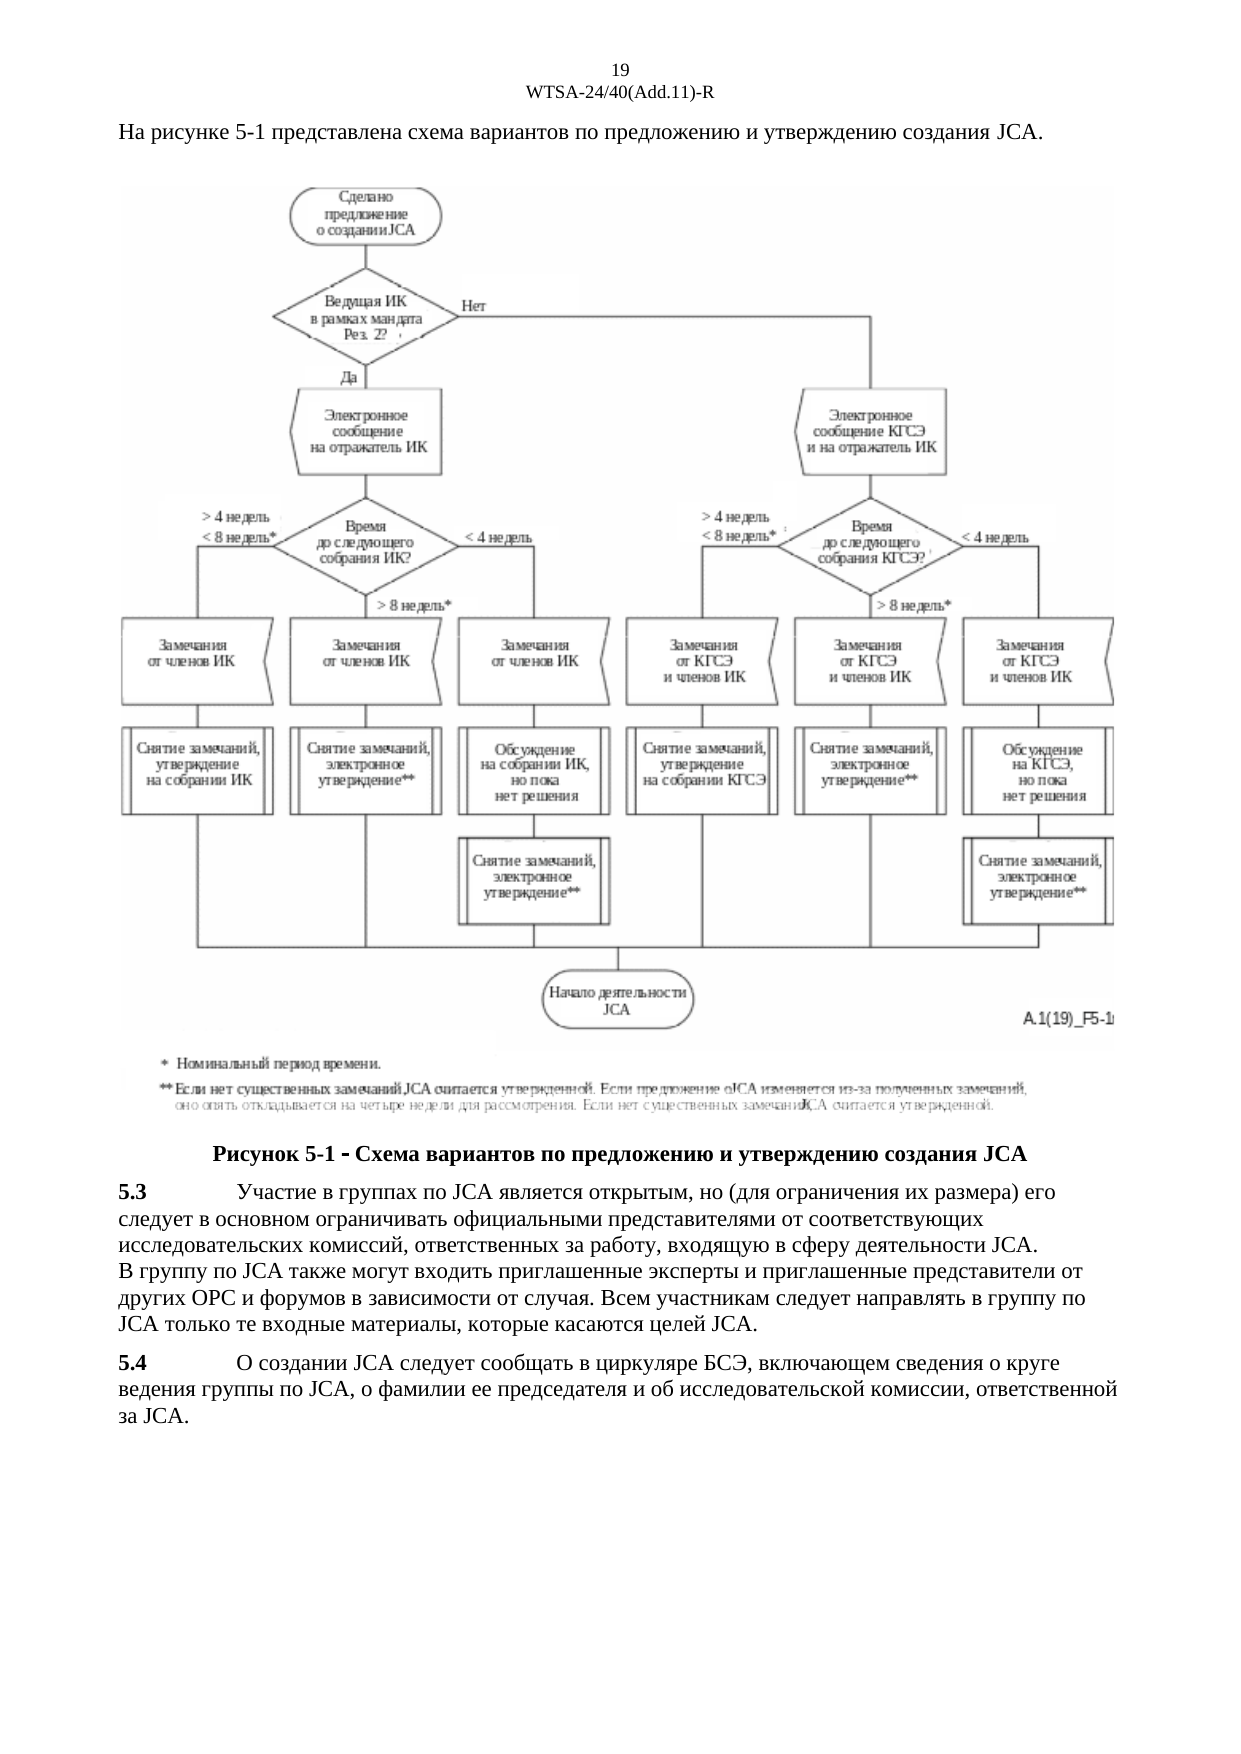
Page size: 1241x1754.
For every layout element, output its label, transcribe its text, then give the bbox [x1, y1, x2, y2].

title Рисунок 5-1  Схема вариантов по предложению и утверждению создания JCA [118, 1139, 1122, 1166]
text 5.4 О создании JCA следует сообщать в циркуляре БСЭ, включающем сведения о круге ведения группы по JCA, о фамилии ее председателя и об исследовательской комиссии, ответственной за JCA. [118, 1349, 1122, 1428]
text На рисунке 5-1 представлена схема вариантов по предложению и утверждению создания JCA. [118, 118, 1122, 144]
text 5.3 Участие в группах по JCA является открытым, но (для ограничения их размера) его следует в основном ограничивать официальными представителями от соответствующих исследовательских комиссий, ответственных за работу, входящую в сферу деятельности JCA. В группу по JCA также могут входить приглашенные эксперты и приглашенные представители от других ОРС и форумов в зависимости от случая. Всем участникам следует направлять в группу по JCA только те входные материалы, которые касаются целей JCA. [118, 1178, 1122, 1337]
